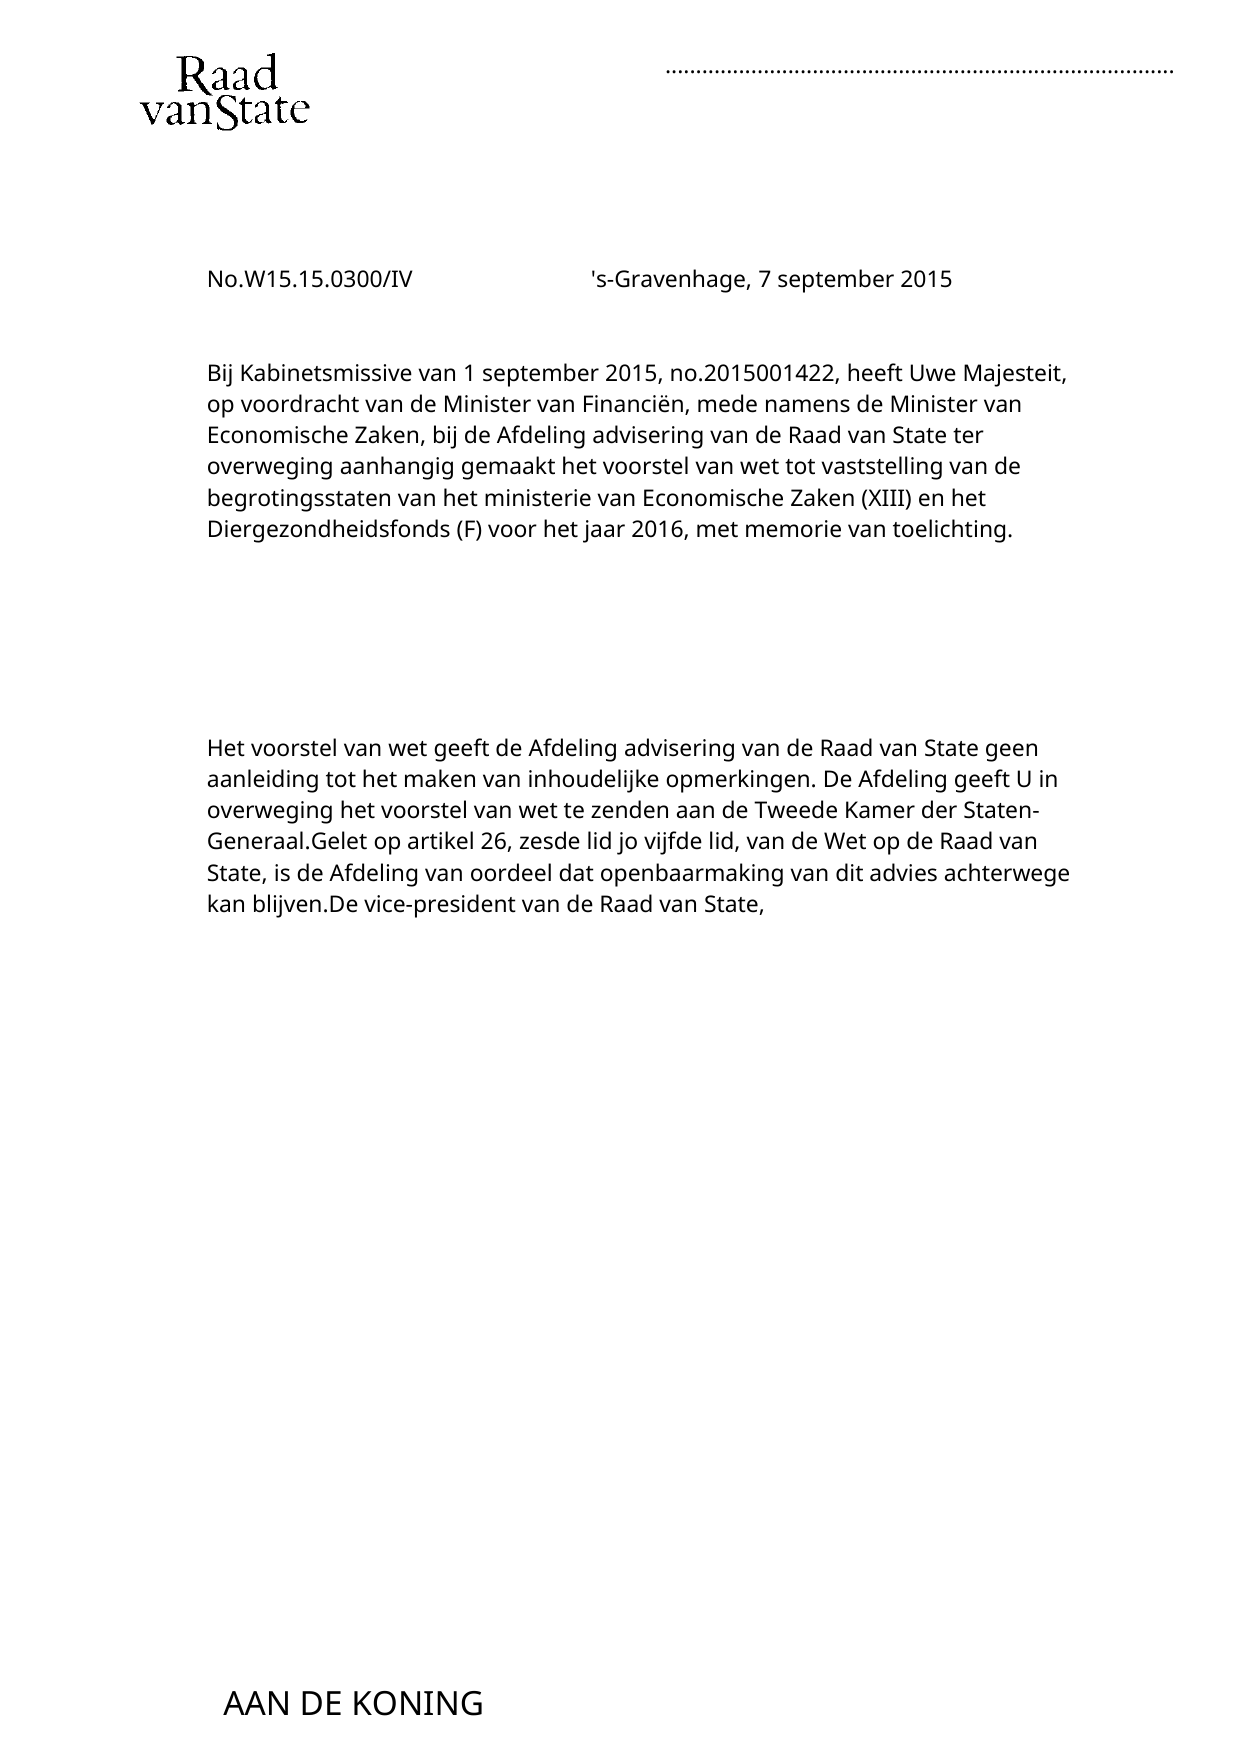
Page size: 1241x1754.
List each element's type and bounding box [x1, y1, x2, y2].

picture [129, 17, 320, 139]
